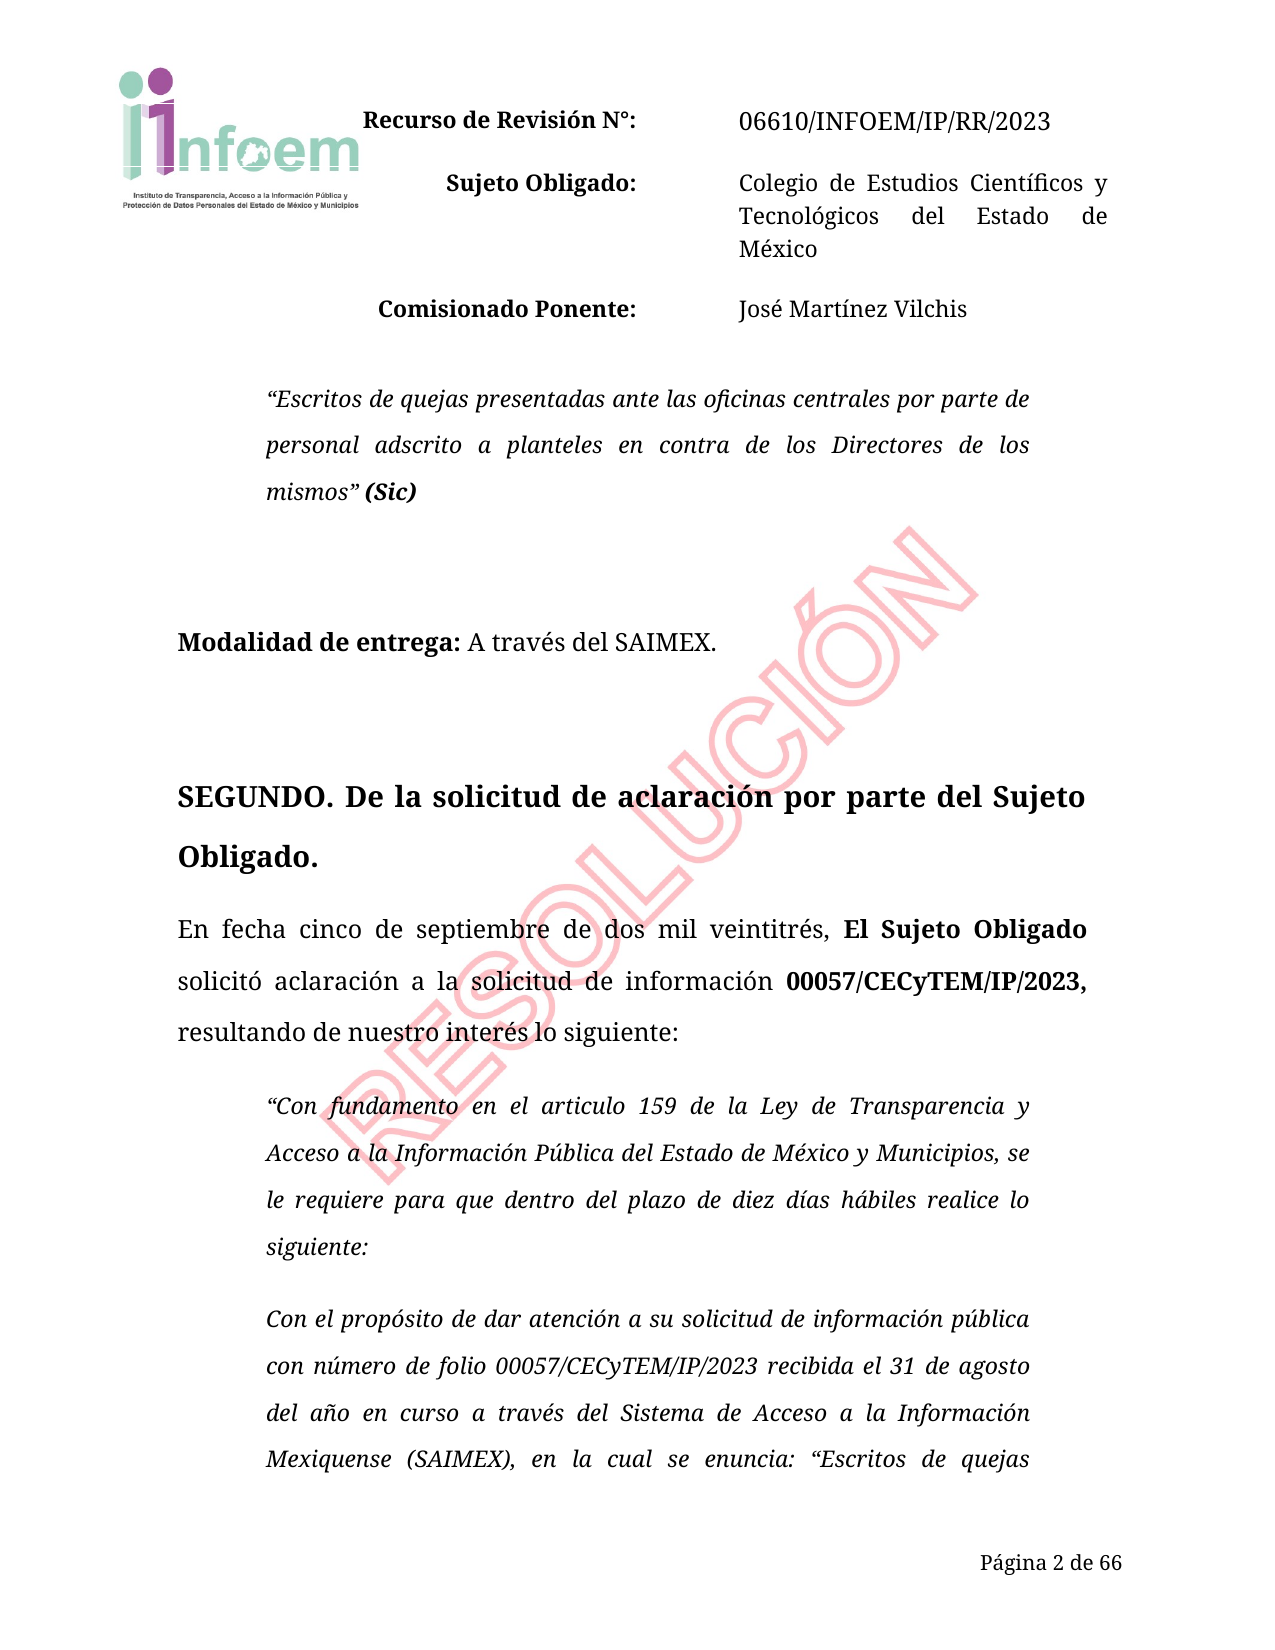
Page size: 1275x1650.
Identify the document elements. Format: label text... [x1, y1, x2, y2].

text “Con fundamento en el articulo 159 de la Ley de Transparencia y Acceso a la Información Pública del Estado de México y Municipios, se le requiere para que dentro del plazo de diez días hábiles realice lo siguiente: [266, 1090, 1033, 1262]
text Modalidad de entrega: A través del SAIMEX. [177, 624, 1034, 658]
picture [0, 7, 1265, 1650]
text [266, 1303, 1033, 1474]
text “Escritos de quejas presentadas ante las oficinas centrales por parte de personal adscrito a planteles en contra de los Directores de los mismos” (Sic) [266, 383, 1033, 508]
text En fecha cinco de septiembre de dos mil veintitrés, El Sujeto Obligado solicitó aclaración a la solicitud de información 00057/CECyTEM/IP/2023, resultando de nuestro interés lo siguiente: [177, 912, 1087, 1048]
text SEGUNDO. De la solicitud de aclaración por parte del Sujeto Obligado. [177, 776, 1087, 876]
